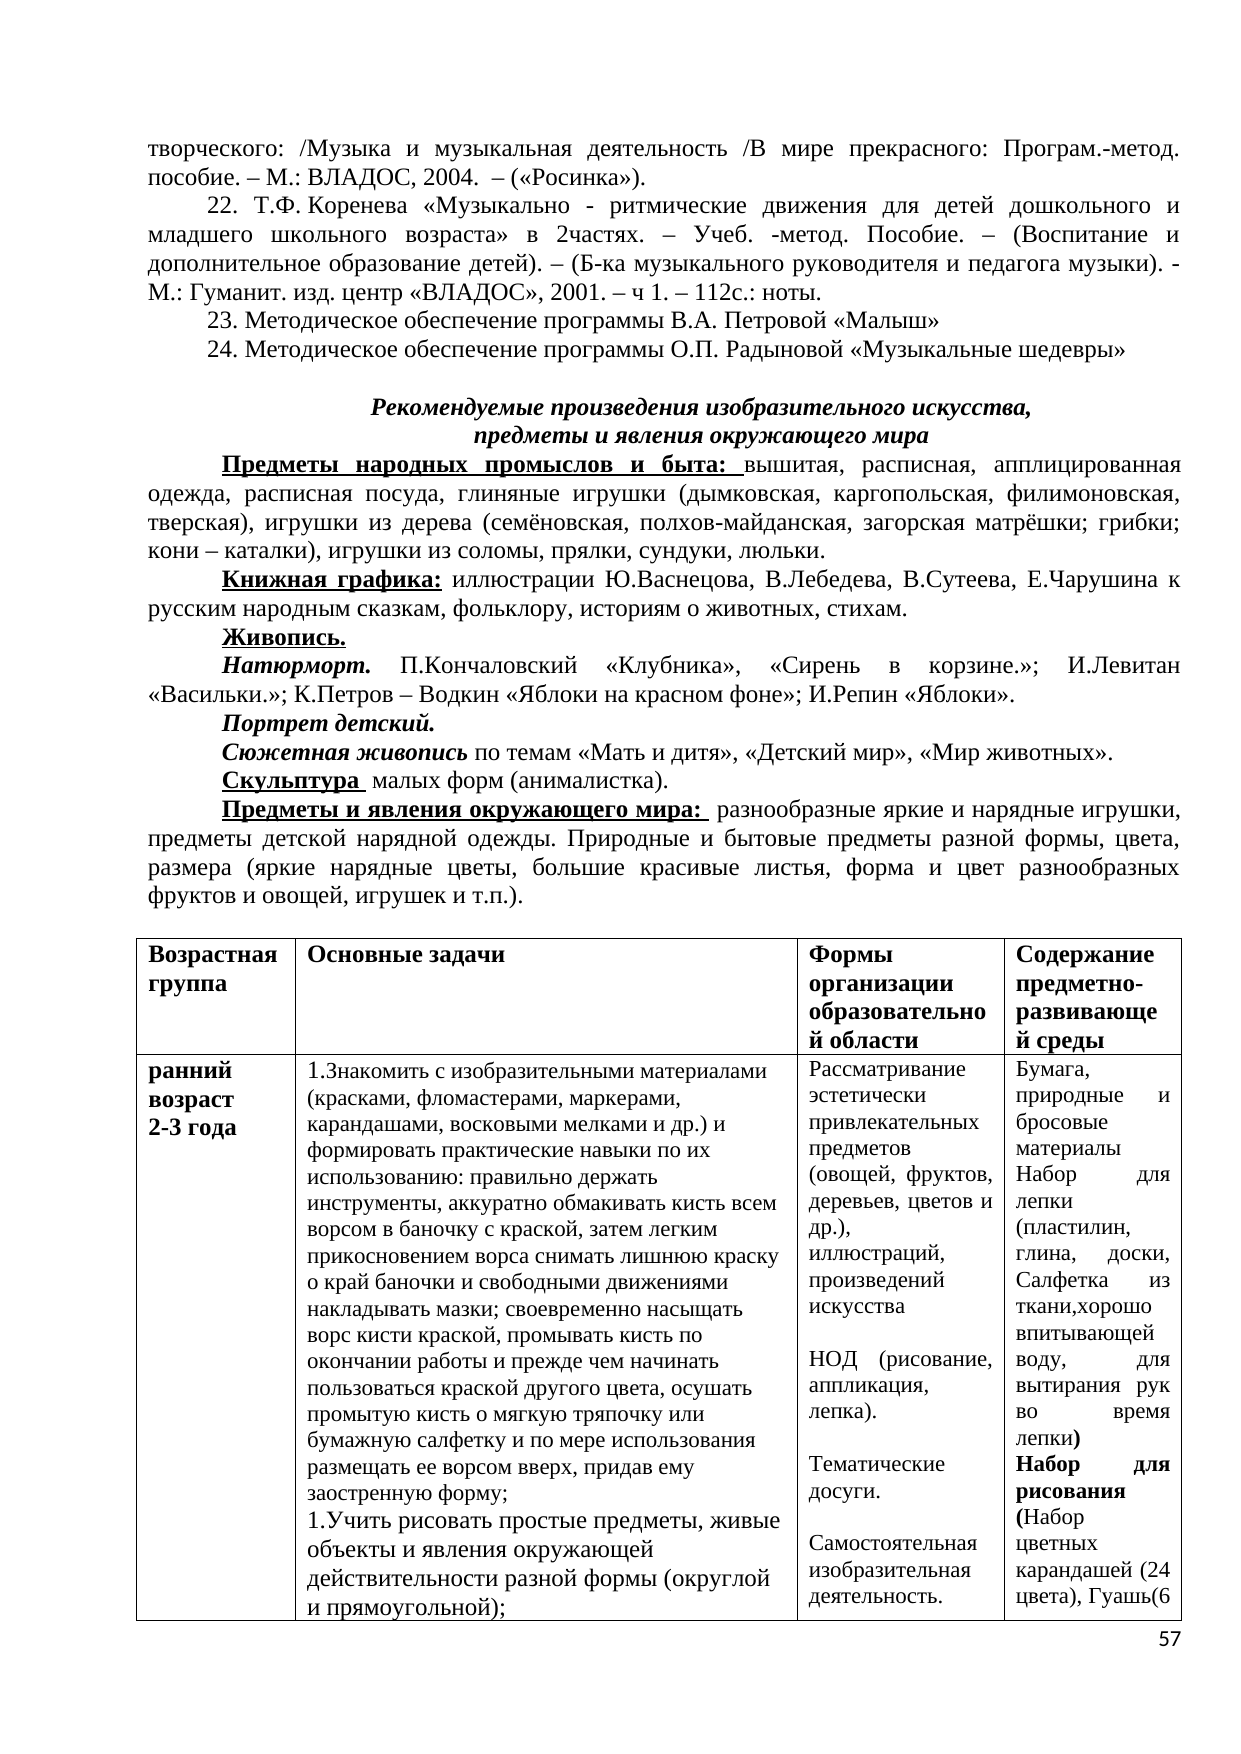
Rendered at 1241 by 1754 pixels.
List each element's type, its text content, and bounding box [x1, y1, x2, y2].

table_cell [296, 1055, 797, 1620]
table_header Формы организации образовательной области [798, 939, 1004, 1054]
table_header Содержание предметно-развивающей среды [1005, 939, 1181, 1054]
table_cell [798, 1055, 1004, 1620]
text предметы и явления окружающего мира [148, 420, 1181, 449]
text Живопись. [148, 622, 1181, 650]
table_header Возрастная группа [137, 939, 295, 1054]
text Портрет детский. [148, 708, 1181, 737]
text Рекомендуемые произведения изобразительного искусства, [148, 392, 1181, 420]
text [148, 133, 1181, 190]
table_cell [1005, 1055, 1181, 1620]
text Книжная графика: иллюстрации Ю.Васнецова, В.Лебедева, В.Сутеева, Е.Чарушина к русским народным сказкам, фольклору, историям о животных, стихам. [148, 564, 1181, 622]
table_header Основные задачи [296, 939, 797, 1054]
text 24. Методическое обеспечение программы О.П. Радыновой «Музыкальные шедевры» [148, 334, 1181, 363]
text Предметы и явления окружающего мира: разнообразные яркие и нарядные игрушки, предметы детской нарядной одежды. Природные и бытовые предметы разной формы, цвета, размера (яркие нарядные цветы, большие красивые листья, форма и цвет разнообразных фруктов и овощей, игрушек и т.п.). [148, 794, 1181, 909]
text Предметы народных промыслов и быта: вышитая, расписная, апплицированная одежда, расписная посуда, глиняные игрушки (дымковская, каргопольская, филимоновская, тверская), игрушки из дерева (семёновская, полхов-майданская, загорская матрёшки; грибки; кони – каталки), игрушки из соломы, прялки, сундуки, люльки. [148, 449, 1181, 564]
text Скульптура малых форм (анималистка). [148, 765, 1181, 794]
text 22. Т.Ф. Коренева «Музыкально - ритмические движения для детей дошкольного и младшего школьного возраста» в 2частях. – Учеб. -метод. Пособие. – (Воспитание и дополнительное образование детей). – (Б-ка музыкального руководителя и педагога музыки). - М.: Гуманит. изд. центр «ВЛАДОС», 2001. – ч 1. – 112с.: ноты. [148, 190, 1181, 305]
text 23. Методическое обеспечение программы В.А. Петровой «Малыш» [148, 305, 1181, 334]
text Натюрморт. П.Кончаловский «Клубника», «Сирень в корзине.»; И.Левитан «Васильки.»; К.Петров – Водкин «Яблоки на красном фоне»; И.Репин «Яблоки». [148, 650, 1181, 708]
text Сюжетная живопись по темам «Мать и дитя», «Детский мир», «Мир животных». [148, 737, 1181, 765]
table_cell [137, 1055, 295, 1620]
